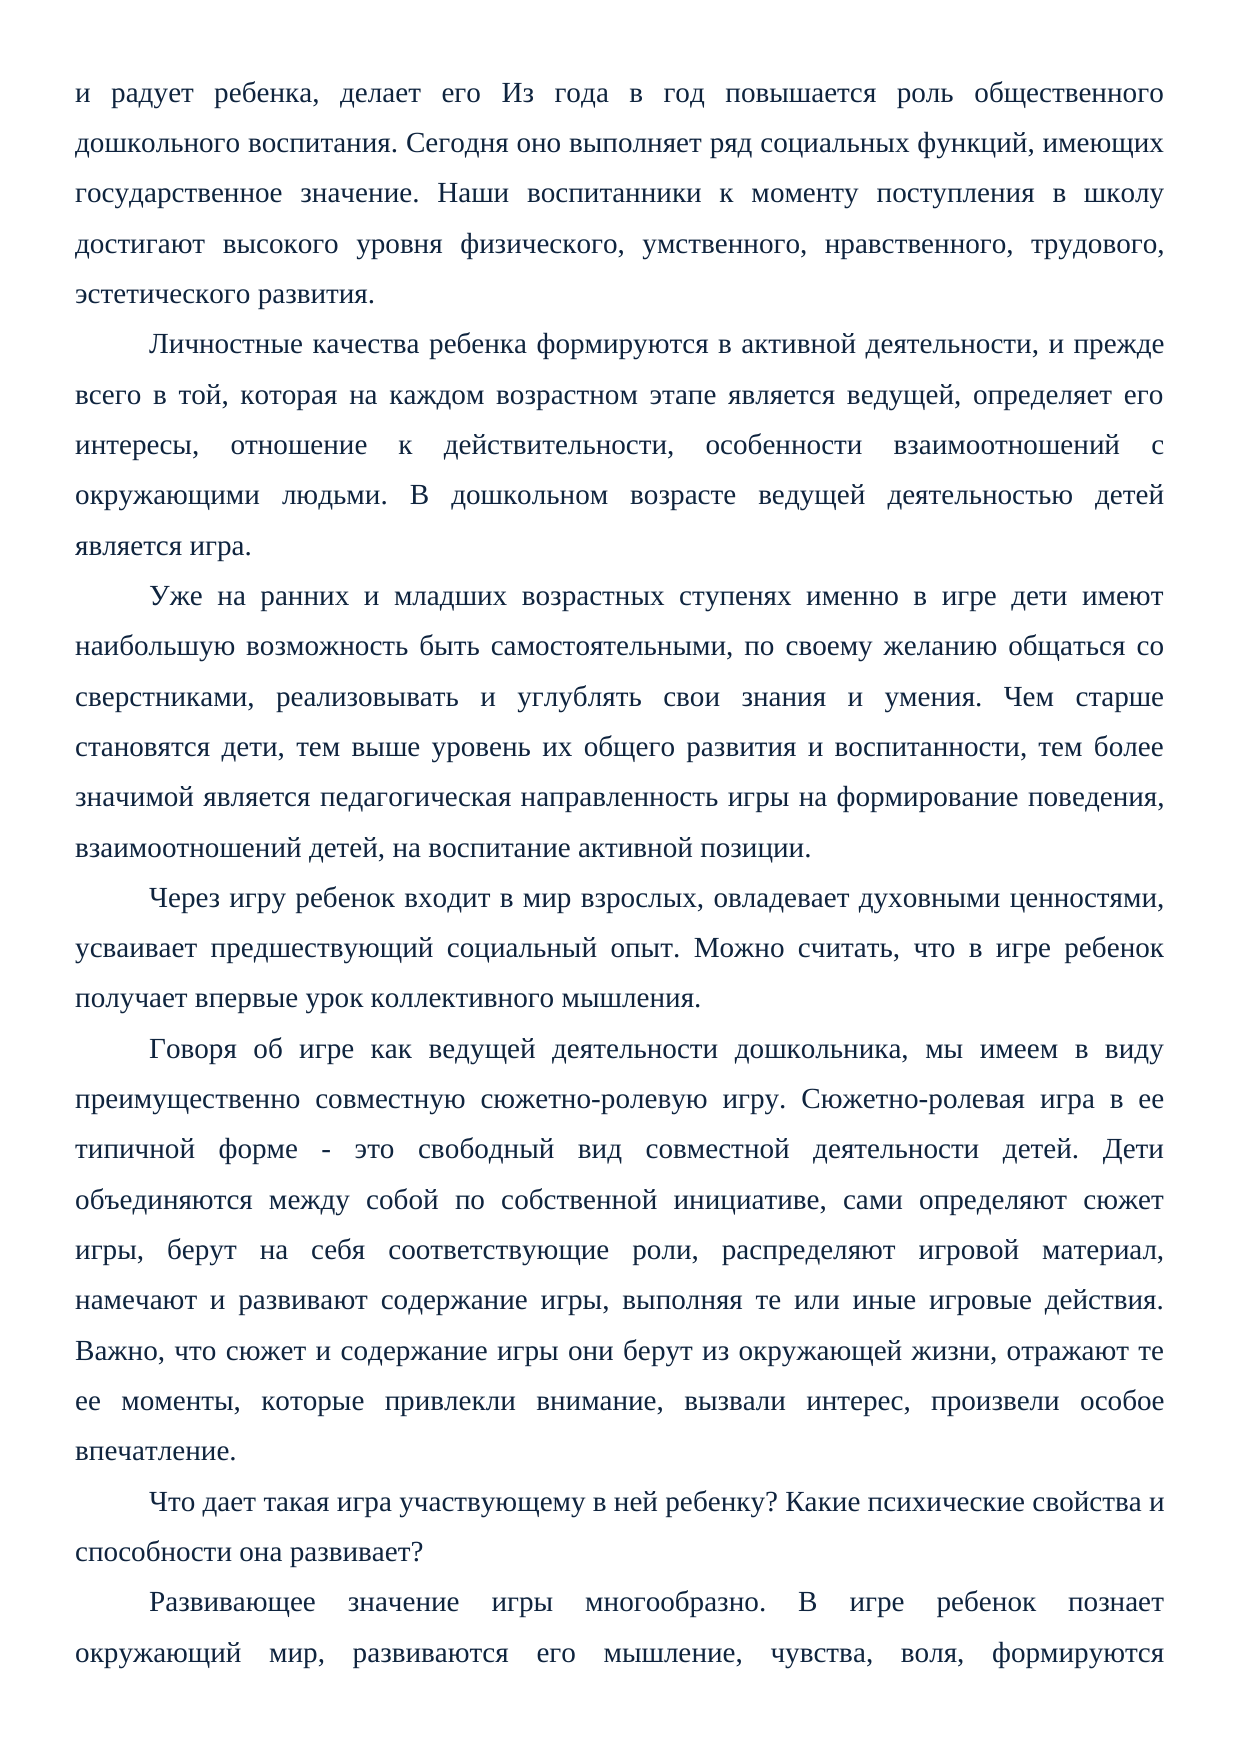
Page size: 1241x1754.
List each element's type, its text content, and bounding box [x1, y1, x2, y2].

text Через игру ребенок входит в мир взрослых, овладевает духовными ценностями, усваивает предшествующий социальный опыт. Можно считать, что в игре ребенок получает впервые урок коллективного мышления. [75, 880, 1165, 1014]
text Личностные качества ребенка формируются в активной деятельности, и прежде всего в той, которая на каждом возрастном этапе является ведущей, определяет его интересы, отношение к действительности, особенности взаимоотношений с окружающими людьми. В дошкольном возрасте ведущей деятельностью детей является игра. [75, 327, 1165, 561]
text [75, 1584, 1165, 1668]
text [75, 75, 1165, 310]
text Говоря об игре как ведущей деятельности дошкольника, мы имеем в виду преимущественно совместную сюжетно-ролевую игру. Сюжетно-ролевая игра в ее типичной форме - это свободный вид совместной деятельности детей. Дети объединяются между собой по собственной инициативе, сами определяют сюжет игры, берут на себя соответствующие роли, распределяют игровой материал, намечают и развивают содержание игры, выполняя те или иные игровые действия. Важно, что сюжет и содержание игры они берут из окружающей жизни, отражают те ее моменты, которые привлекли внимание, вызвали интерес, произвели особое впечатление. [75, 1031, 1165, 1467]
text Уже на ранних и младших возрастных ступенях именно в игре дети имеют наибольшую возможность быть самостоятельными, по своему желанию общаться со сверстниками, реализовывать и углублять свои знания и умения. Чем старше становятся дети, тем выше уровень их общего развития и воспитанности, тем более значимой является педагогическая направленность игры на формирование поведения, взаимоотношений детей, на воспитание активной позиции. [75, 578, 1165, 863]
text Что дает такая игра участвующему в ней ребенку? Какие психические свойства и способности она развивает? [75, 1484, 1165, 1568]
